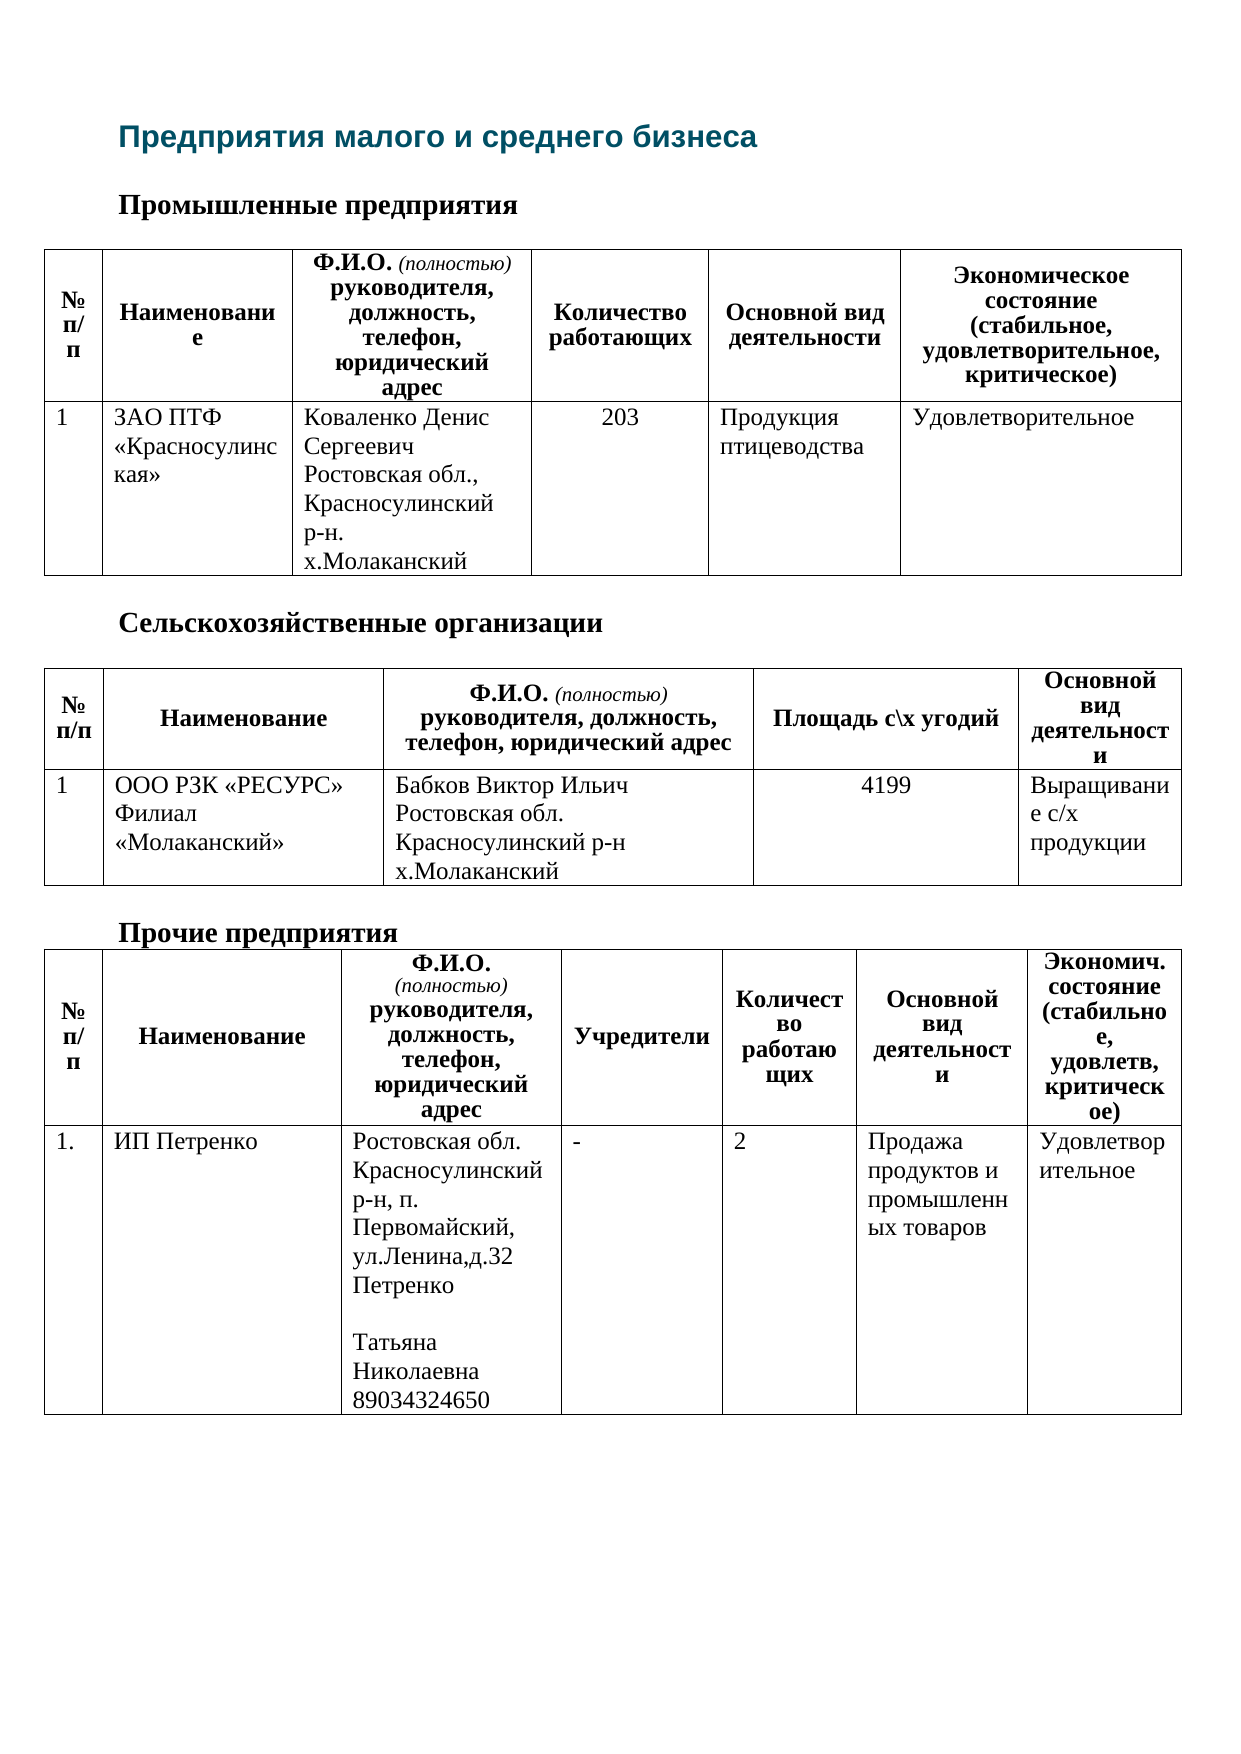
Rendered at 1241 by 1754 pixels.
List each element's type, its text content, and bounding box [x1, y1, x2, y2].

table_header Наименование [103, 950, 341, 1125]
table_header Наименование [103, 250, 292, 401]
table_cell 4199 [754, 770, 1018, 885]
table_cell Коваленко Денис Сергеевич Ростовская обл., Красносулинский р-н. х.Молаканский [293, 402, 531, 574]
table_cell ООО РЗК «РЕСУРС» Филиал «Молаканский» [104, 770, 383, 885]
table_header Основной вид деятельности [709, 250, 900, 401]
table_header Наименование [104, 669, 383, 769]
table_cell ЗАО ПТФ «Красносулинская» [103, 402, 292, 574]
table_cell Продукция птицеводства [709, 402, 900, 574]
table_cell 1. [45, 1126, 102, 1414]
table_header Ф.И.О. (полностью) руководителя, должность, телефон, юридический адрес [384, 669, 753, 769]
table_cell 1 [45, 402, 102, 574]
table_cell 1 [45, 770, 103, 885]
table_header Основной вид деятельности [1019, 669, 1181, 769]
table_header Экономич. состояние (стабильное, удовлетв, критическое) [1028, 950, 1181, 1125]
table_header Экономическое состояние (стабильное, удовлетворительное, критическое) [901, 250, 1181, 401]
table_cell 203 [532, 402, 708, 574]
table_header Количество работающих [532, 250, 708, 401]
table_cell Удовлетворительное [901, 402, 1181, 574]
table_cell 2 [723, 1126, 856, 1414]
table_cell Выращивание с/х продукции [1019, 770, 1181, 885]
table_cell Бабков Виктор Ильич Ростовская обл. Красносулинский р-н х.Молаканский [384, 770, 753, 885]
table_header Основной вид деятельности [857, 950, 1027, 1125]
table_header Количество работающих [723, 950, 856, 1125]
table_header Площадь с\х угодий [754, 669, 1018, 769]
table_header № п/п [45, 950, 102, 1125]
table_cell ИП Петренко [103, 1126, 341, 1414]
text Прочие предприятия [118, 919, 1152, 948]
table_header Ф.И.О. (полностью) руководителя, должность, телефон, юридический адрес [342, 950, 561, 1125]
table_header Учредители [562, 950, 722, 1125]
subtitle Промышленные предприятия [118, 191, 1152, 220]
subtitle Предприятия малого и среднего бизнеса [118, 118, 1152, 154]
table_header № п/п [45, 669, 103, 769]
table_cell Удовлетворительное [1028, 1126, 1181, 1414]
table_cell Ростовская обл. Красносулинский р-н, п. Первомайский, ул.Ленина,д.32 Петренко Татьяна Николаевна 89034324650 [342, 1126, 561, 1414]
table_header Ф.И.О. (полностью) руководителя, должность, телефон, юридический адрес [293, 250, 531, 401]
subtitle Сельскохозяйственные организации [118, 609, 1152, 638]
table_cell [857, 1126, 1027, 1414]
table_cell - [562, 1126, 722, 1414]
table_header № п/п [45, 250, 102, 401]
